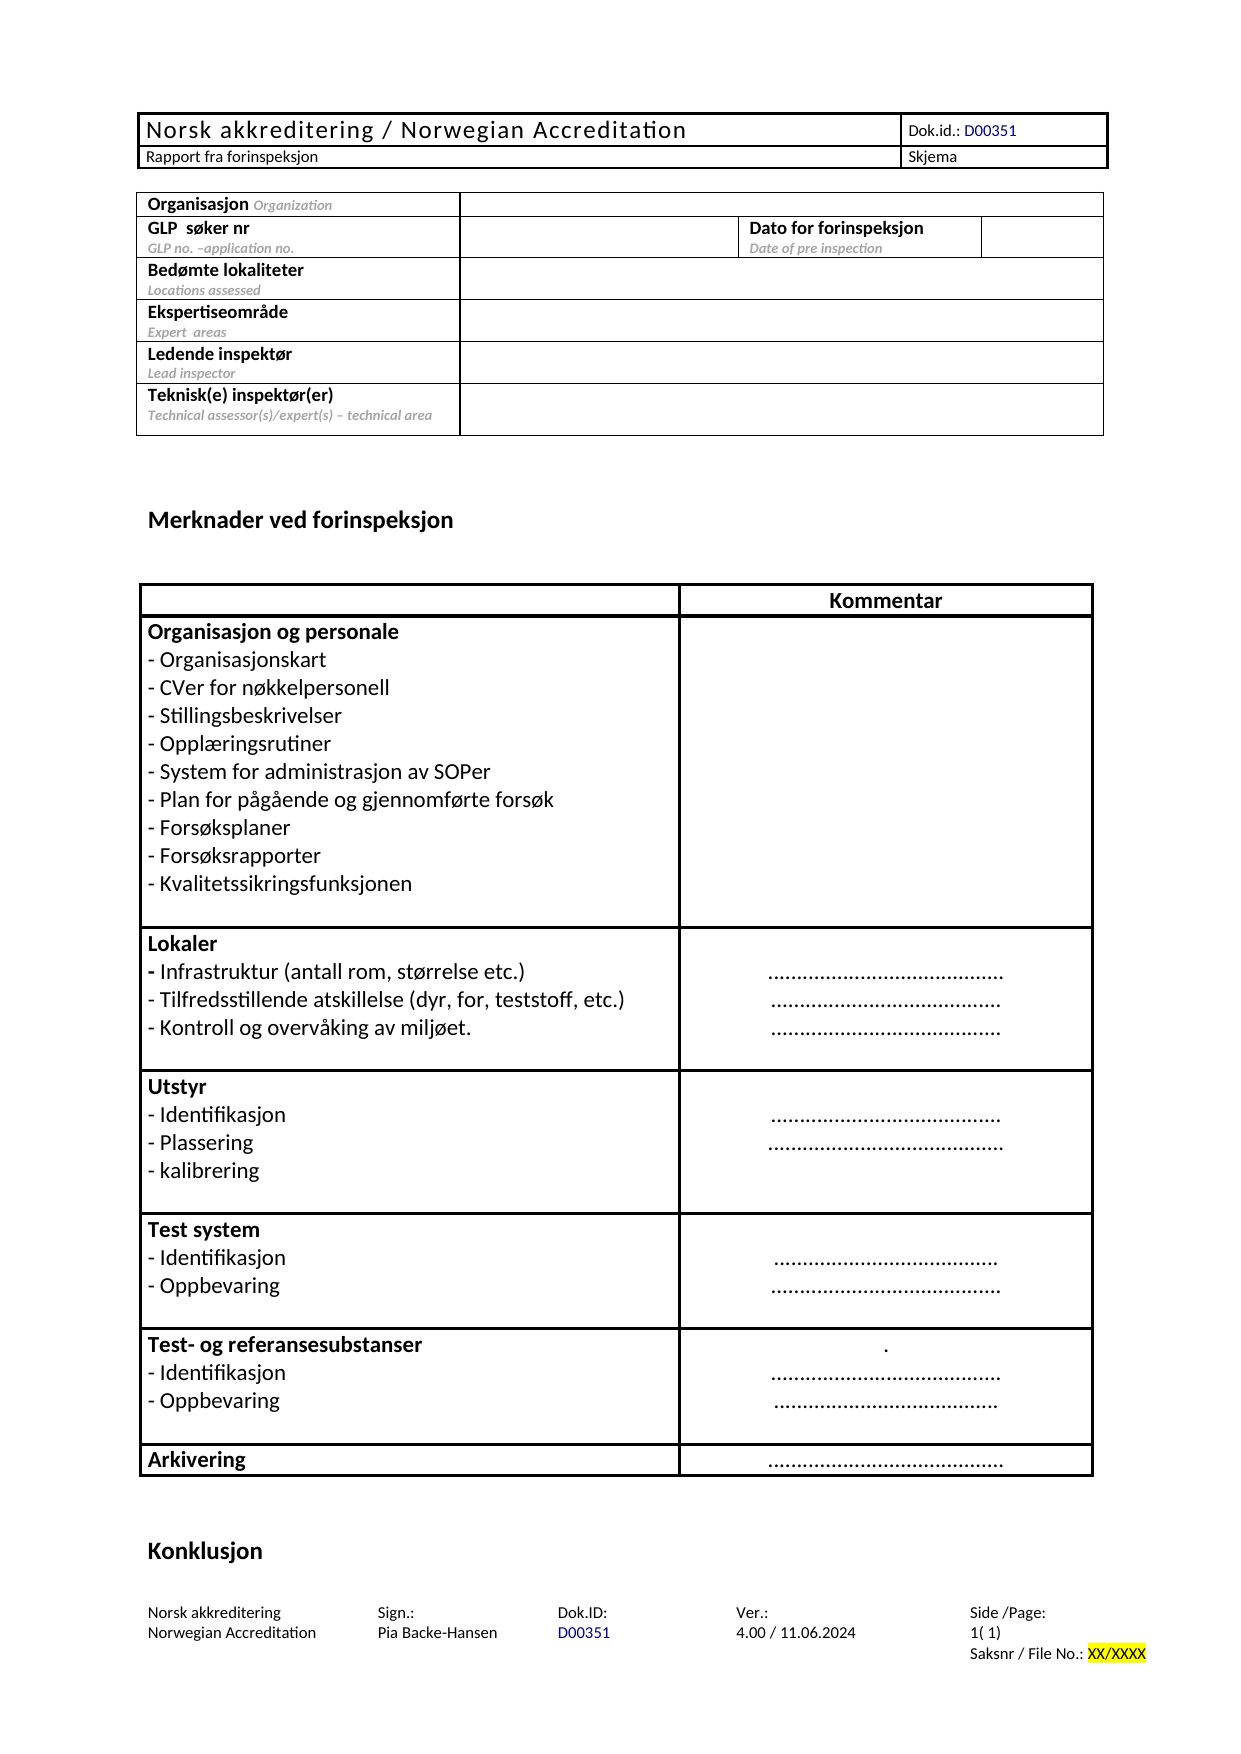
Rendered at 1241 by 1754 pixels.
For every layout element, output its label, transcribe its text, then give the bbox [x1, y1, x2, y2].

table_cell Arkivering [142, 1446, 678, 1474]
table_header Dok.id.: D00351 [902, 115, 1106, 145]
table_cell . ........................................ ....................................... [681, 1330, 1091, 1442]
table_cell Utstyr - Identifikasjon - Plassering - kalibrering [142, 1072, 678, 1212]
table_header Kommentar [681, 586, 1091, 614]
table_cell Rapport fra forinspeksjon [140, 147, 900, 167]
table_header Organisasjon Organization [137, 193, 459, 216]
table_header [142, 586, 678, 614]
table_cell Bedømte lokaliteter Locations assessed [137, 258, 459, 299]
table_cell Dato for forinspeksjon Date of pre inspection [739, 217, 981, 257]
table_cell [461, 342, 1103, 383]
table_cell [461, 384, 1103, 434]
table_cell [982, 217, 1103, 257]
table_cell ....................................... ........................................ [681, 1215, 1091, 1327]
table_cell [461, 217, 738, 257]
table_cell Lokaler - Infrastruktur (antall rom, størrelse etc.) - Tilfredsstillende atskillelse (dyr, for, teststoff, etc.) - Kontroll og overvåking av miljøet. [142, 929, 678, 1069]
text Merknader ved forinspeksjon [148, 504, 1092, 535]
table_cell [461, 300, 1103, 341]
table_cell [461, 258, 1103, 299]
table_cell Ekspertiseområde Expert areas [137, 300, 459, 341]
table_cell GLP søker nr GLP no. –application no. [137, 217, 459, 257]
table_cell Test- og referansesubstanser - Identifikasjon - Oppbevaring [142, 1330, 678, 1442]
table_cell ........................................ ......................................... [681, 1072, 1091, 1212]
table_cell Organisasjon og personale - Organisasjonskart - CVer for nøkkelpersonell - Stillingsbeskrivelser - Opplæringsrutiner - System for administrasjon av SOPer - Plan for pågående og gjennomførte forsøk - Forsøksplaner - Forsøksrapporter - Kvalitetssikringsfunksjonen [142, 618, 678, 926]
table_header [461, 193, 1103, 216]
table_cell ......................................... ........................................ ........................................ [681, 929, 1091, 1069]
table_cell Teknisk(e) inspektør(er) Technical assessor(s)/expert(s) – technical area [137, 384, 459, 434]
table_header Norsk akkreditering / Norwegian Accreditation [140, 115, 900, 145]
table_cell Ledende inspektør Lead inspector [137, 342, 459, 383]
text Konklusjon [148, 1535, 1092, 1566]
table_cell Test system - Identifikasjon - Oppbevaring [142, 1215, 678, 1327]
table_cell Skjema [902, 147, 1106, 167]
table_cell ......................................... [681, 1446, 1091, 1474]
table_cell [681, 618, 1091, 926]
